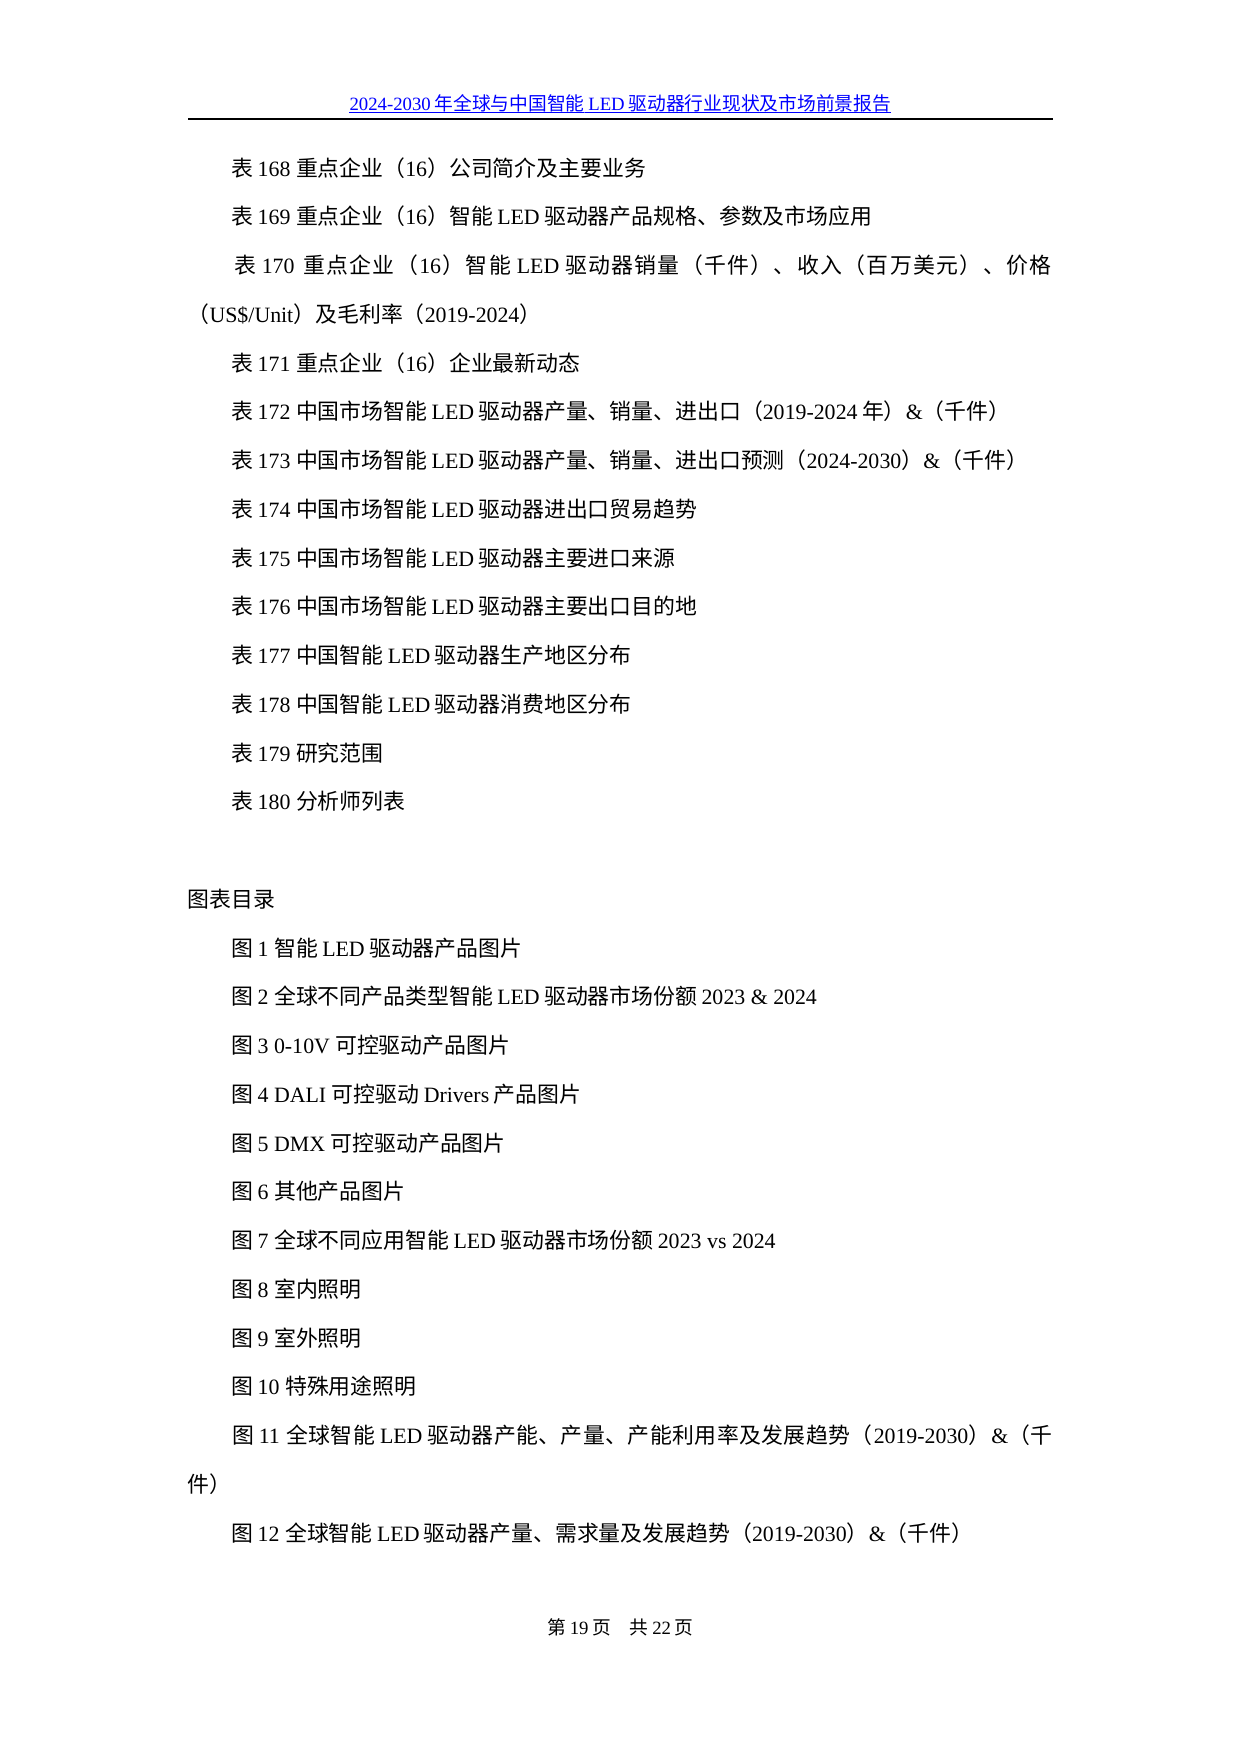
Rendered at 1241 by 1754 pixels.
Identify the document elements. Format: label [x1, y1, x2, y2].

text [187, 150, 1053, 1548]
